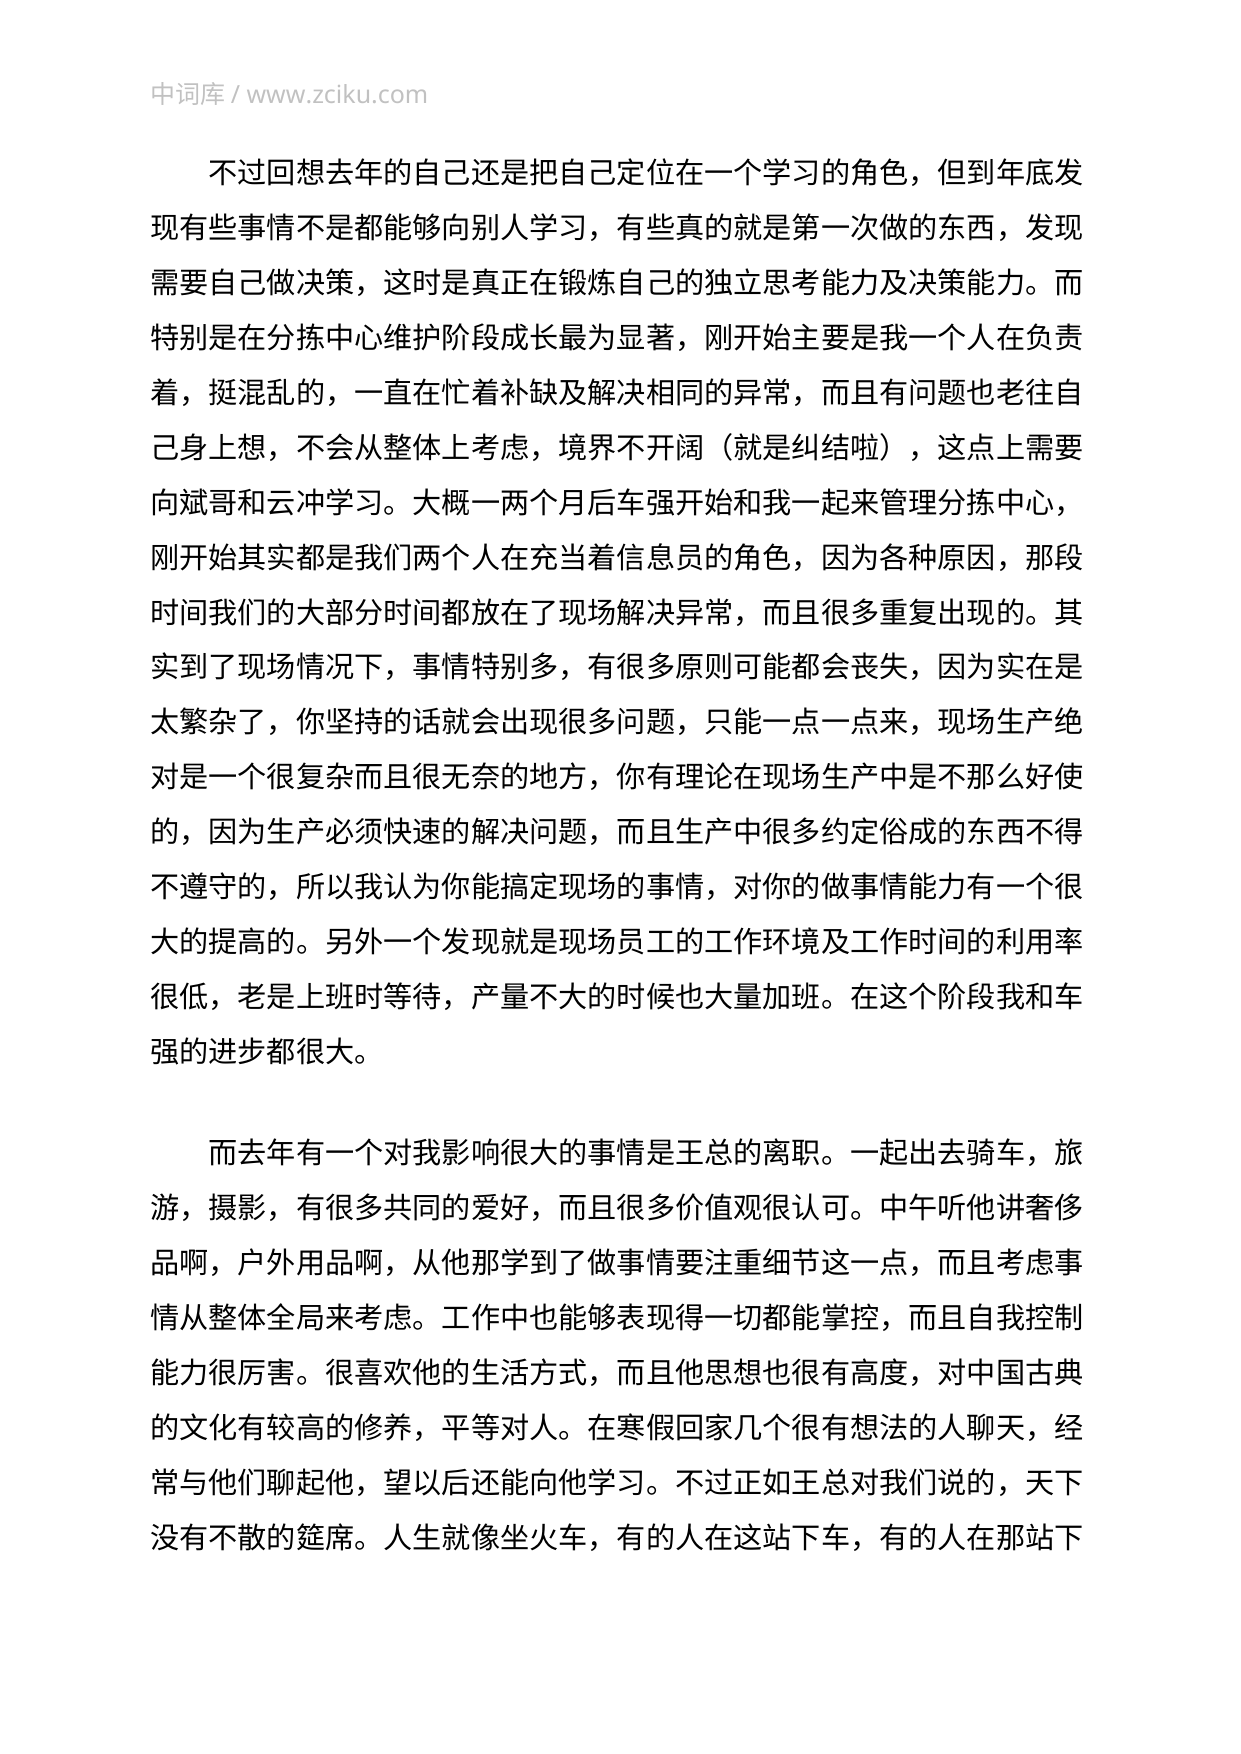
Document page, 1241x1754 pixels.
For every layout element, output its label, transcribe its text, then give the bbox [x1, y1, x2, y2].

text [150, 1130, 1090, 1557]
text 不过回想去年的自己还是把自己定位在一个学习的角色，但到年底发现有些事情不是都能够向别人学习，有些真的就是第一次做的东西，发现需要自己做决策，这时是真正在锻炼自己的独立思考能力及决策能力。而特别是在分拣中心维护阶段成长最为显著，刚开始主要是我一个人在负责着，挺混乱的，一直在忙着补缺及解决相同的异常，而且有问题也老往自己身上想，不会从整体上考虑，境界不开阔（就是纠结啦），这点上需要向斌哥和云冲学习。大概一两个月后车强开始和我一起来管理分拣中心，刚开始其实都是我们两个人在充当着信息员的角色，因为各种原因，那段时间我们的大部分时间都放在了现场解决异常，而且很多重复出现的。其实到了现场情况下，事情特别多，有很多原则可能都会丧失，因为实在是太繁杂了，你坚持的话就会出现很多问题，只能一点一点来，现场生产绝对是一个很复杂而且很无奈的地方，你有理论在现场生产中是不那么好使的，因为生产必须快速的解决问题，而且生产中很多约定俗成的东西不得不遵守的，所以我认为你能搞定现场的事情，对你的做事情能力有一个很大的提高的。另外一个发现就是现场员工的工作环境及工作时间的利用率很低，老是上班时等待，产量不大的时候也大量加班。在这个阶段我和车强的进步都很大。 [150, 150, 1090, 1071]
